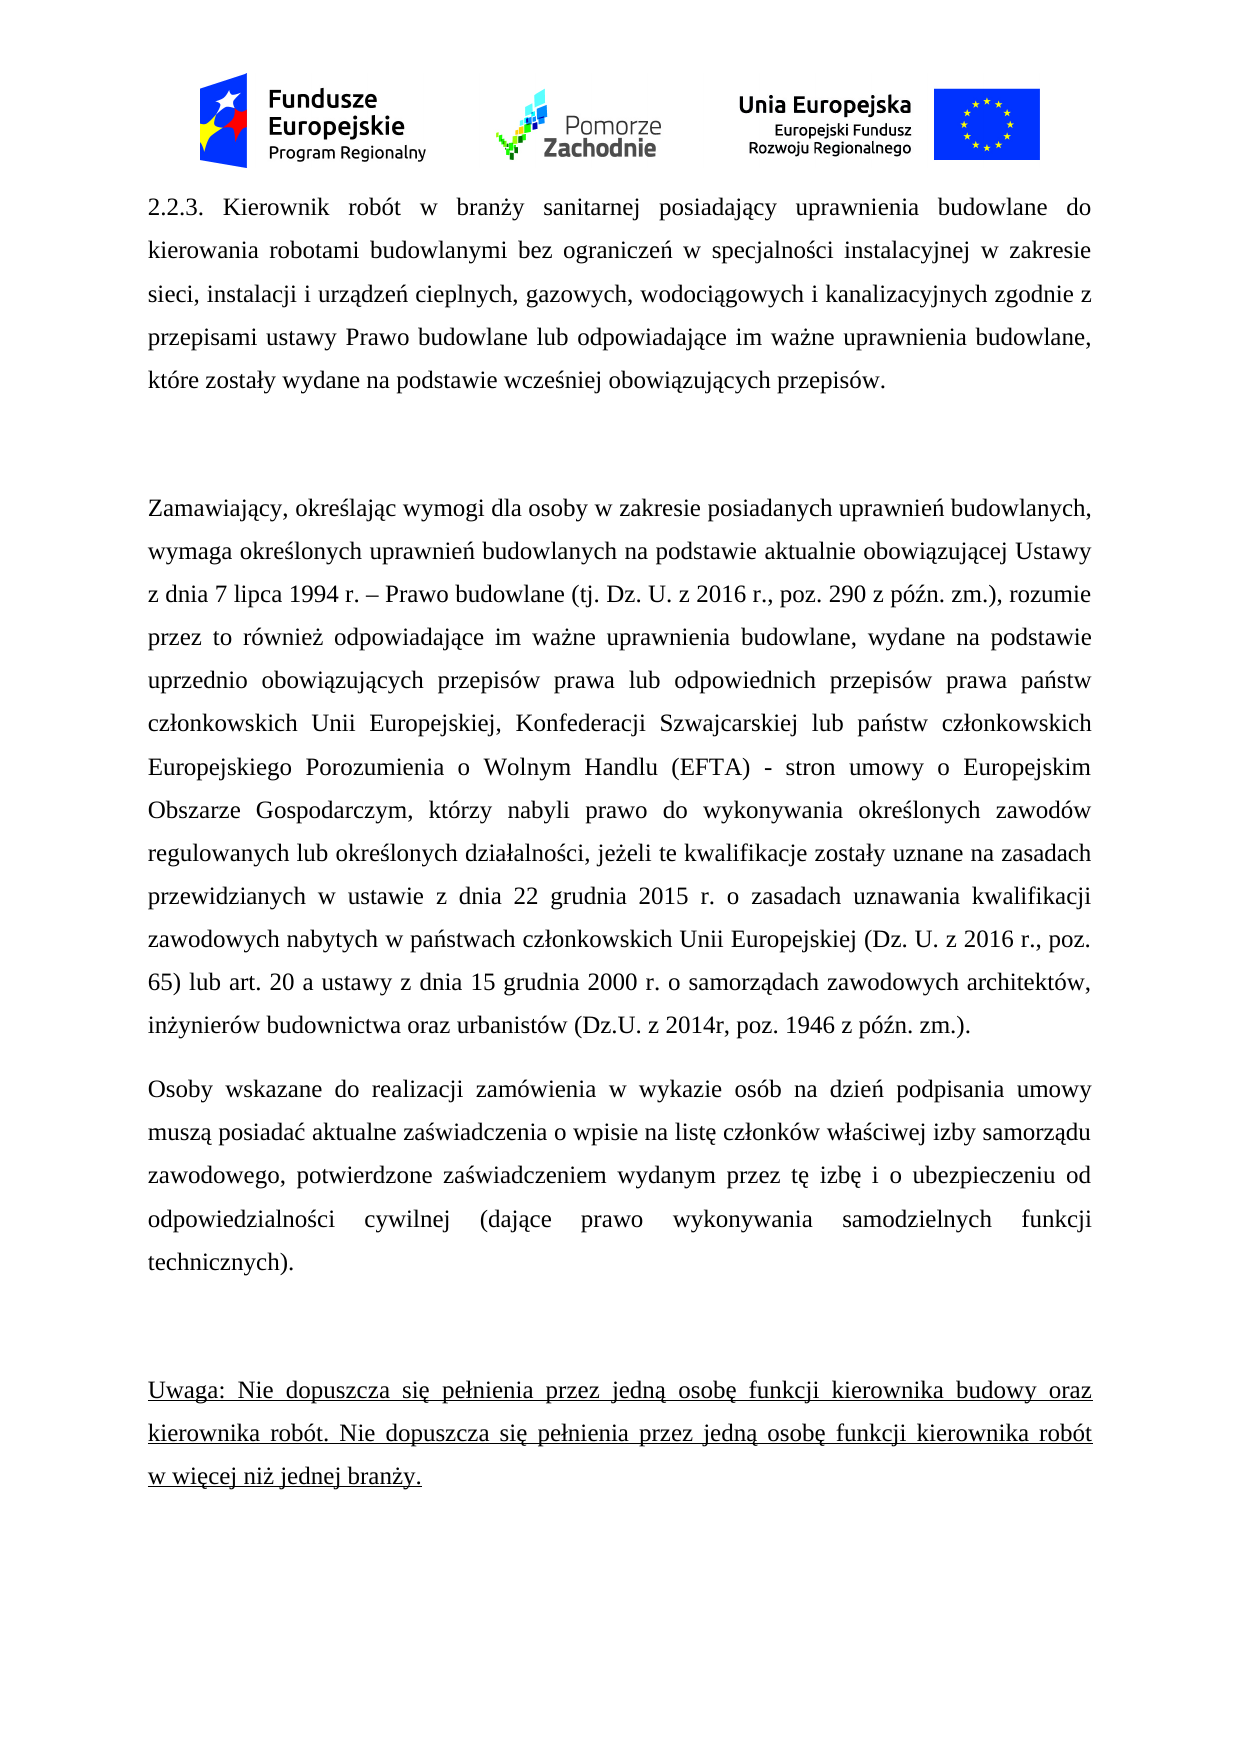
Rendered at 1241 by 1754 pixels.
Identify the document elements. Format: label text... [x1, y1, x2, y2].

text 2.2.3. Kierownik robót w branży sanitarnej posiadający uprawnienia budowlane do kierowania robotami budowlanymi bez ograniczeń w specjalności instalacyjnej w zakresie sieci, instalacji i urządzeń cieplnych, gazowych, wodociągowych i kanalizacyjnych zgodnie z przepisami ustawy Prawo budowlane lub odpowiadające im ważne uprawnienia budowlane, które zostały wydane na podstawie wcześniej obowiązujących przepisów. [148, 192, 1092, 394]
text Uwaga: Nie dopuszcza się pełnienia przez jedną osobę funkcji kierownika budowy oraz kierownika robót. Nie dopuszcza się pełnienia przez jedną osobę funkcji kierownika robót w więcej niż jednej branży. [148, 1401, 1092, 1443]
text Zamawiający, określając wymogi dla osoby w zakresie posiadanych uprawnień budowlanych, wymaga określonych uprawnień budowlanych na podstawie aktualnie obowiązującej Ustawy z dnia 7 lipca 1994 r. – Prawo budowlane (tj. Dz. U. z 2016 r., poz. 290 z późn. zm.), rozumie przez to również odpowiadające im ważne uprawnienia budowlane, wydane na podstawie uprzednio obowiązujących przepisów prawa lub odpowiednich przepisów prawa państw członkowskich Unii Europejskiej, Konfederacji Szwajcarskiej lub państw członkowskich Europejskiego Porozumienia o Wolnym Handlu (EFTA) - stron umowy o Europejskim Obszarze Gospodarczym, którzy nabyli prawo do wykonywania określonych zawodów regulowanych lub określonych działalności, jeżeli te kwalifikacje zostały uznane na zasadach przewidzianych w ustawie z dnia 22 grudnia 2015 r. o zasadach uznawania kwalifikacji zawodowych nabytych w państwach członkowskich Unii Europejskiej (Dz. U. z 2016 r., poz. 65) lub art. 20 a ustawy z dnia 15 grudnia 2000 r. o samorządach zawodowych architektów, inżynierów budownictwa oraz urbanistów (Dz.U. z 2014r, poz. 1946 z późn. zm.). [148, 493, 1092, 1039]
text Uwaga: Nie dopuszcza się pełnienia przez jedną osobę funkcji kierownika budowy oraz kierownika robót. Nie dopuszcza się pełnienia przez jedną osobę funkcji kierownika robót w więcej niż jednej branży. [148, 1375, 1092, 1400]
text Uwaga: Nie dopuszcza się pełnienia przez jedną osobę funkcji kierownika budowy oraz kierownika robót. Nie dopuszcza się pełnienia przez jedną osobę funkcji kierownika robót w więcej niż jednej branży. [148, 1444, 1092, 1490]
text Osoby wskazane do realizacji zamówienia w wykazie osób na dzień podpisania umowy muszą posiadać aktualne zaświadczenia o wpisie na listę członków właściwej izby samorządu zawodowego, potwierdzone zaświadczeniem wydanym przez tę izbę i o ubezpieczeniu od odpowiedzialności cywilnej (dające prawo wykonywania samodzielnych funkcji technicznych). [148, 1074, 1092, 1276]
picture [200, 73, 1040, 168]
